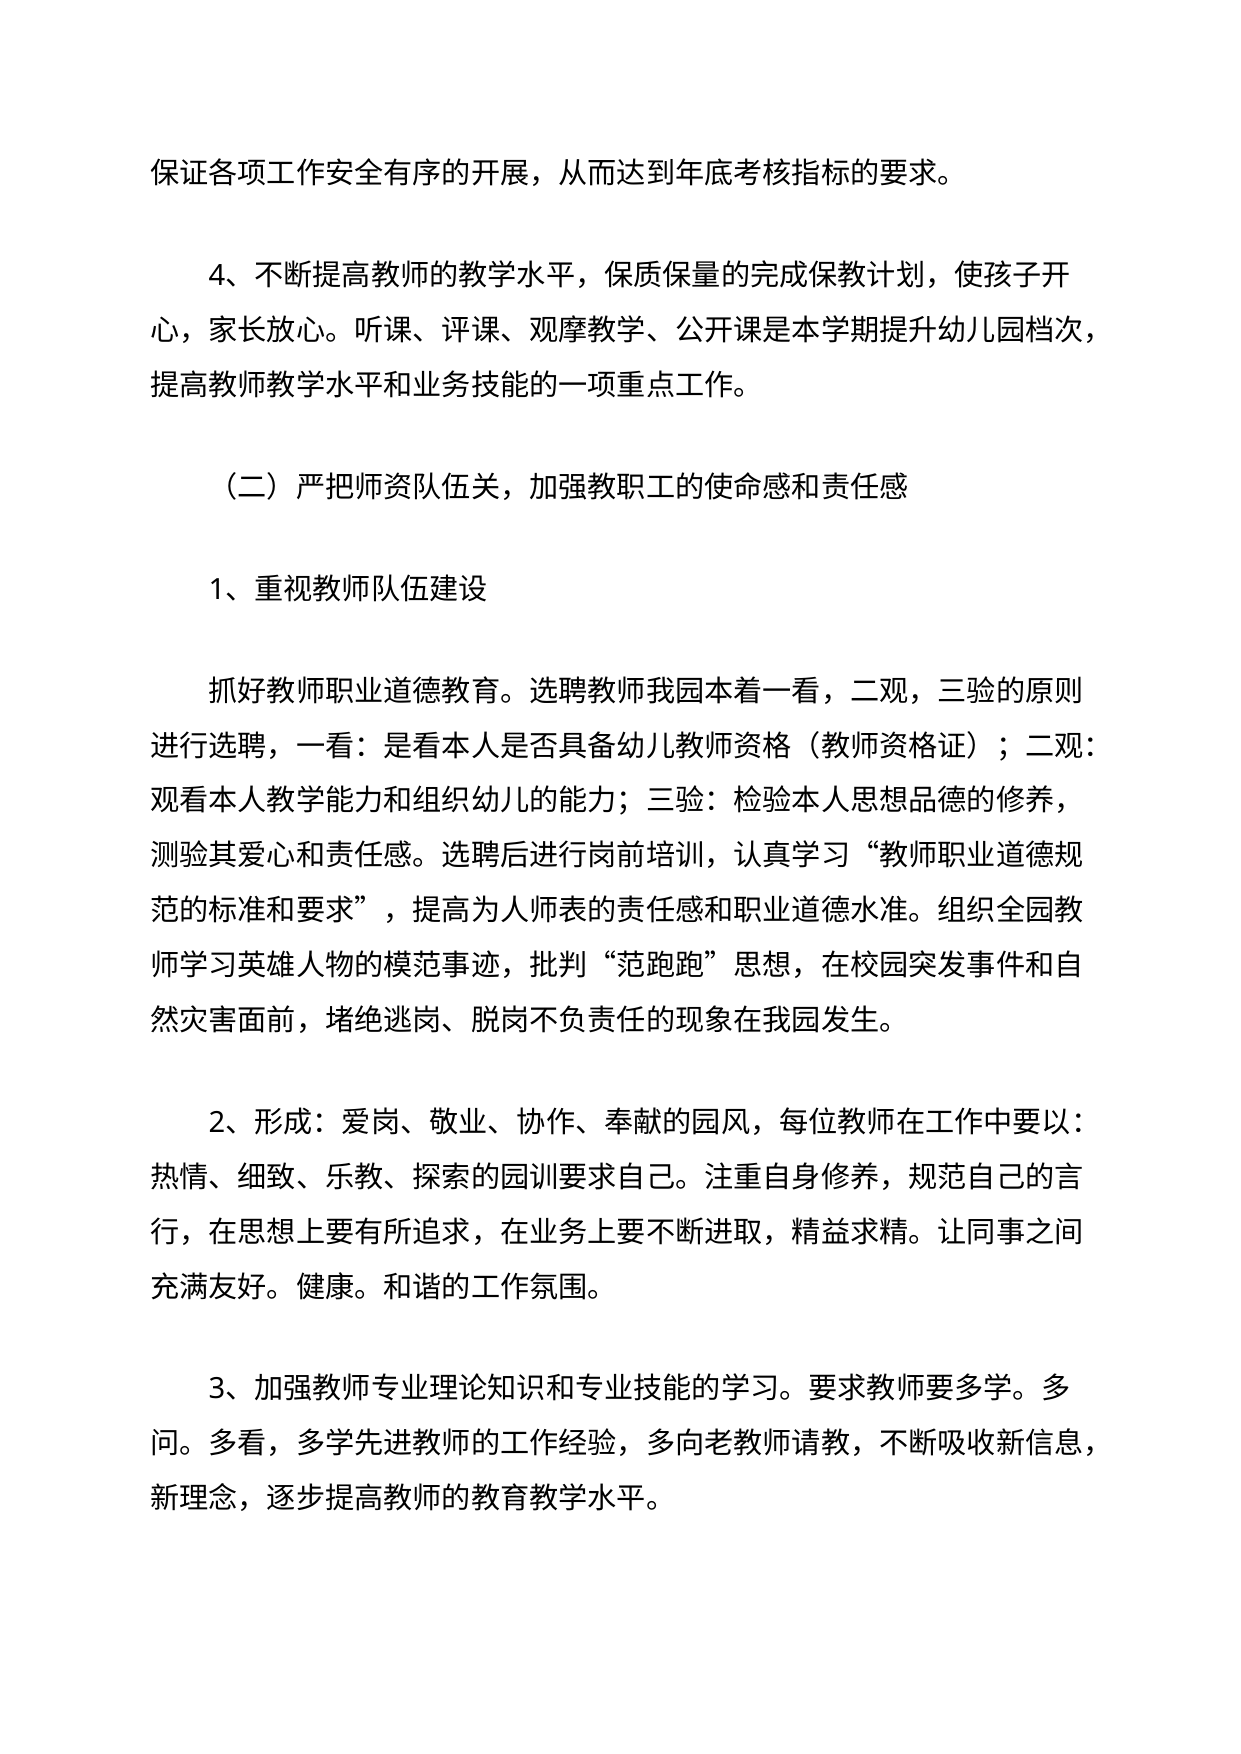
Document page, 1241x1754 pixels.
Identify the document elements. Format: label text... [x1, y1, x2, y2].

text 3、加强教师专业理论知识和专业技能的学习。要求教师要多学。多问。多看，多学先进教师的工作经验，多向老教师请教，不断吸收新信息，新理念，逐步提高教师的教育教学水平。 [150, 1365, 1090, 1517]
text 2、形成：爱岗、敬业、协作、奉献的园风，每位教师在工作中要以：热情、细致、乐教、探索的园训要求自己。注重自身修养，规范自己的言行，在思想上要有所追求，在业务上要不断进取，精益求精。让同事之间充满友好。健康。和谐的工作氛围。 [150, 1098, 1090, 1305]
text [150, 150, 1090, 192]
text 1、重视教师队伍建设 [150, 565, 1090, 608]
text （二）严把师资队伍关，加强教职工的使命感和责任感 [150, 463, 1090, 506]
text 抓好教师职业道德教育。选聘教师我园本着一看，二观，三验的原则进行选聘，一看：是看本人是否具备幼儿教师资格（教师资格证）；二观：观看本人教学能力和组织幼儿的能力；三验：检验本人思想品德的修养，测验其爱心和责任感。选聘后进行岗前培训，认真学习“教师职业道德规范的标准和要求”，提高为人师表的责任感和职业道德水准。组织全园教师学习英雄人物的模范事迹，批判“范跑跑”思想，在校园突发事件和自然灾害面前，堵绝逃岗、脱岗不负责任的现象在我园发生。 [150, 667, 1090, 1039]
text 4、不断提高教师的教学水平，保质保量的完成保教计划，使孩子开心，家长放心。听课、评课、观摩教学、公开课是本学期提升幼儿园档次，提高教师教学水平和业务技能的一项重点工作。 [150, 252, 1090, 404]
